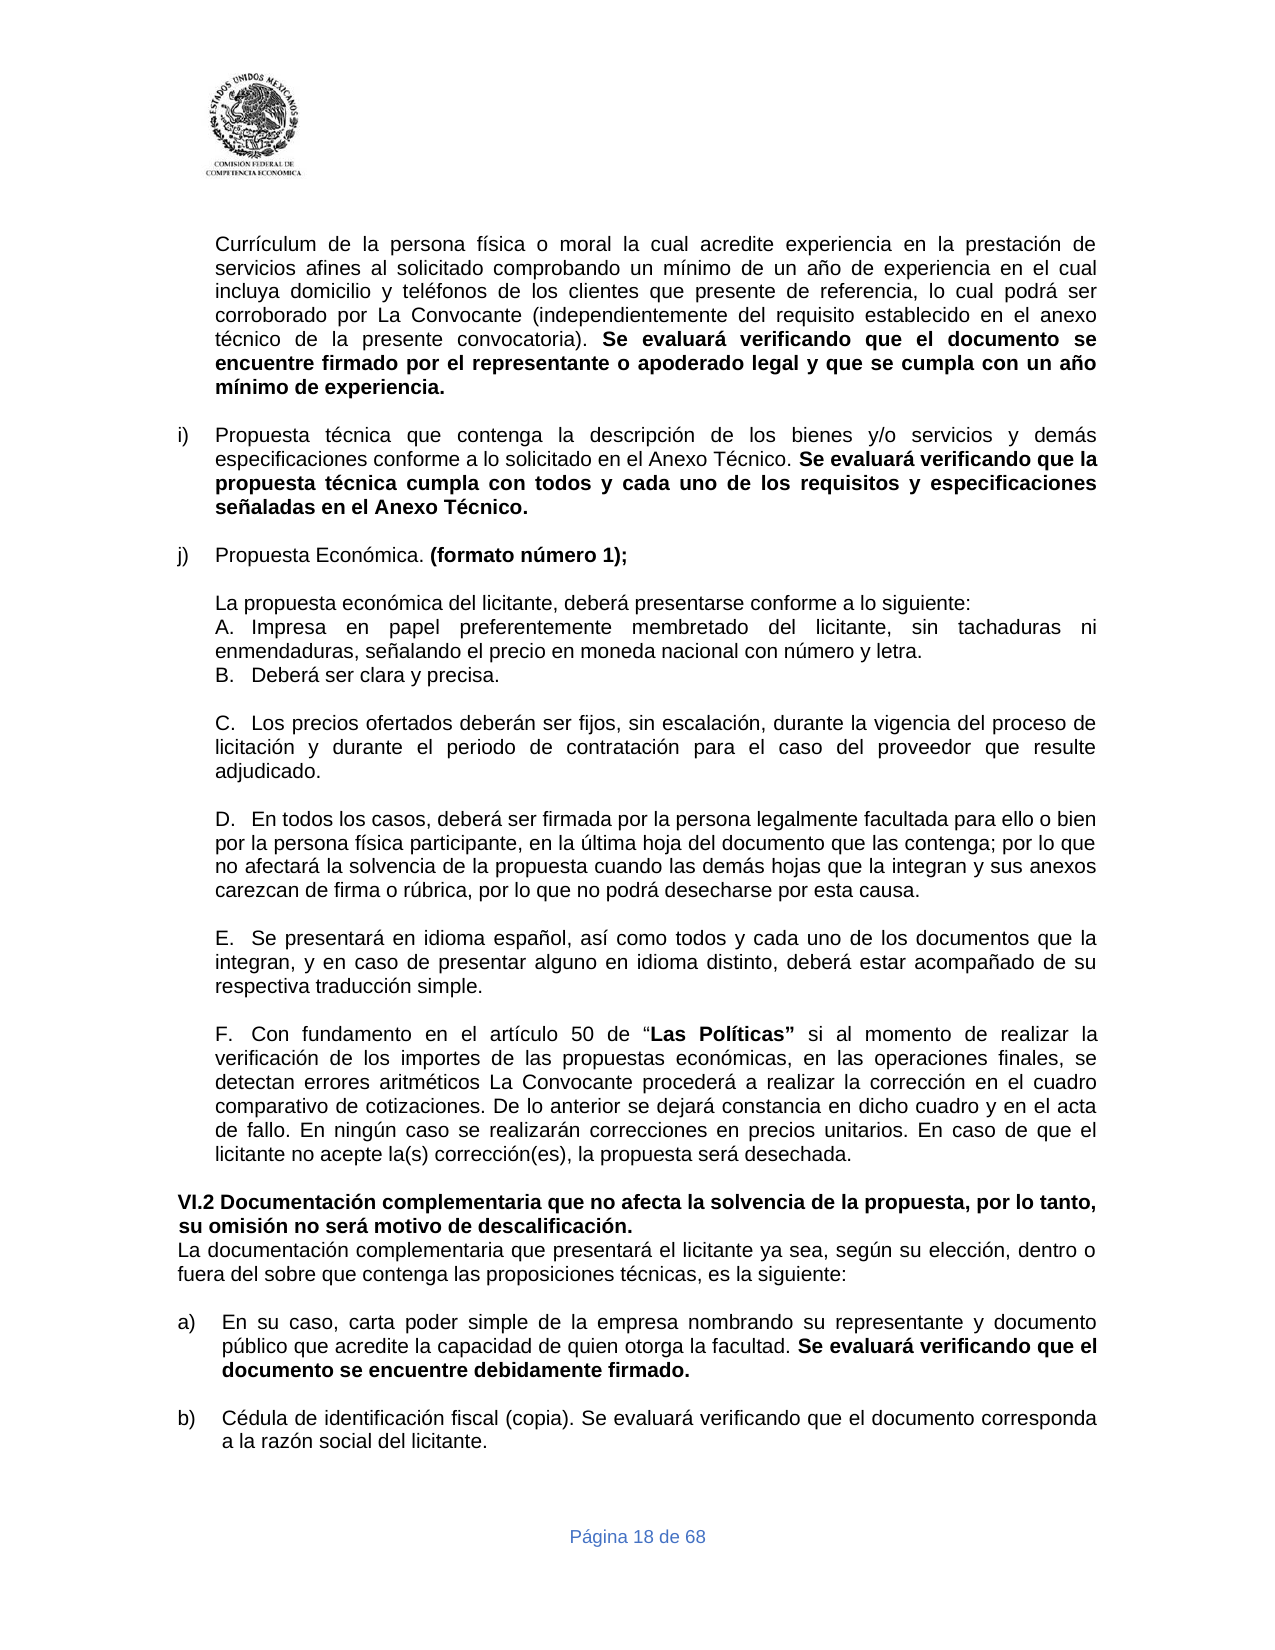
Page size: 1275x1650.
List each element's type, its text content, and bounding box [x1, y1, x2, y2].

list B. Deberá ser clara y precisa. [215, 663, 1098, 687]
list La propuesta económica del licitante, deberá presentarse conforme a lo siguiente: [215, 591, 1098, 615]
list E. Se presentará en idioma español, así como todos y cada uno de los documentos que la integran, y en caso de presentar alguno en idioma distinto, deberá estar acompañado de su respectiva traducción simple. [215, 926, 1098, 998]
list F. Con fundamento en el artículo 50 de “Las Políticas” si al momento de realizar la verificación de los importes de las propuestas económicas, en las operaciones finales, se detectan errores aritméticos La Convocante procederá a realizar la corrección en el cuadro comparativo de cotizaciones. De lo anterior se dejará constancia en dicho cuadro y en el acta de fallo. En ningún caso se realizarán correcciones en precios unitarios. En caso de que el licitante no acepte la(s) corrección(es), la propuesta será desechada. [215, 1022, 1098, 1166]
picture [188, 73, 322, 179]
text La documentación complementaria que presentará el licitante ya sea, según su elección, dentro o fuera del sobre que contenga las proposiciones técnicas, es la siguiente: [177, 1238, 1098, 1286]
list En su caso, carta poder simple de la empresa nombrando su representante y documento público que acredite la capacidad de quien otorga la facultad. Se evaluará verificando que el documento se encuentre debidamente firmado. [177, 1309, 1098, 1381]
list C. Los precios ofertados deberán ser fijos, sin escalación, durante la vigencia del proceso de licitación y durante el periodo de contratación para el caso del proveedor que resulte adjudicado. [215, 711, 1098, 782]
text VI.2 Documentación complementaria que no afecta la solvencia de la propuesta, por lo tanto, su omisión no será motivo de descalificación. [177, 1190, 1098, 1238]
list D. En todos los casos, deberá ser firmada por la persona legalmente facultada para ello o bien por la persona física participante, en la última hoja del documento que las contenga; por lo que no afectará la solvencia de la propuesta cuando las demás hojas que la integran y sus anexos carezcan de firma o rúbrica, por lo que no podrá desecharse por esta causa. [215, 806, 1098, 902]
text Currículum de la persona física o moral la cual acredite experiencia en la prestación de servicios afines al solicitado comprobando un mínimo de un año de experiencia en el cual incluya domicilio y teléfonos de los clientes que presente de referencia, lo cual podrá ser corroborado por La Convocante (independientemente del requisito establecido en el anexo técnico de la presente convocatoria). Se evaluará verificando que el documento se encuentre firmado por el representante o apoderado legal y que se cumpla con un año mínimo de experiencia. [215, 231, 1098, 399]
list Cédula de identificación fiscal (copia). Se evaluará verificando que el documento corresponda a la razón social del licitante. [177, 1405, 1098, 1453]
list Propuesta Económica. (formato número 1); [177, 543, 1098, 567]
list Propuesta técnica que contenga la descripción de los bienes y/o servicios y demás especificaciones conforme a lo solicitado en el Anexo Técnico. Se evaluará verificando que la propuesta técnica cumpla con todos y cada uno de los requisitos y especificaciones señaladas en el Anexo Técnico. [177, 423, 1098, 519]
list A. Impresa en papel preferentemente membretado del licitante, sin tachaduras ni enmendaduras, señalando el precio en moneda nacional con número y letra. [215, 615, 1098, 663]
